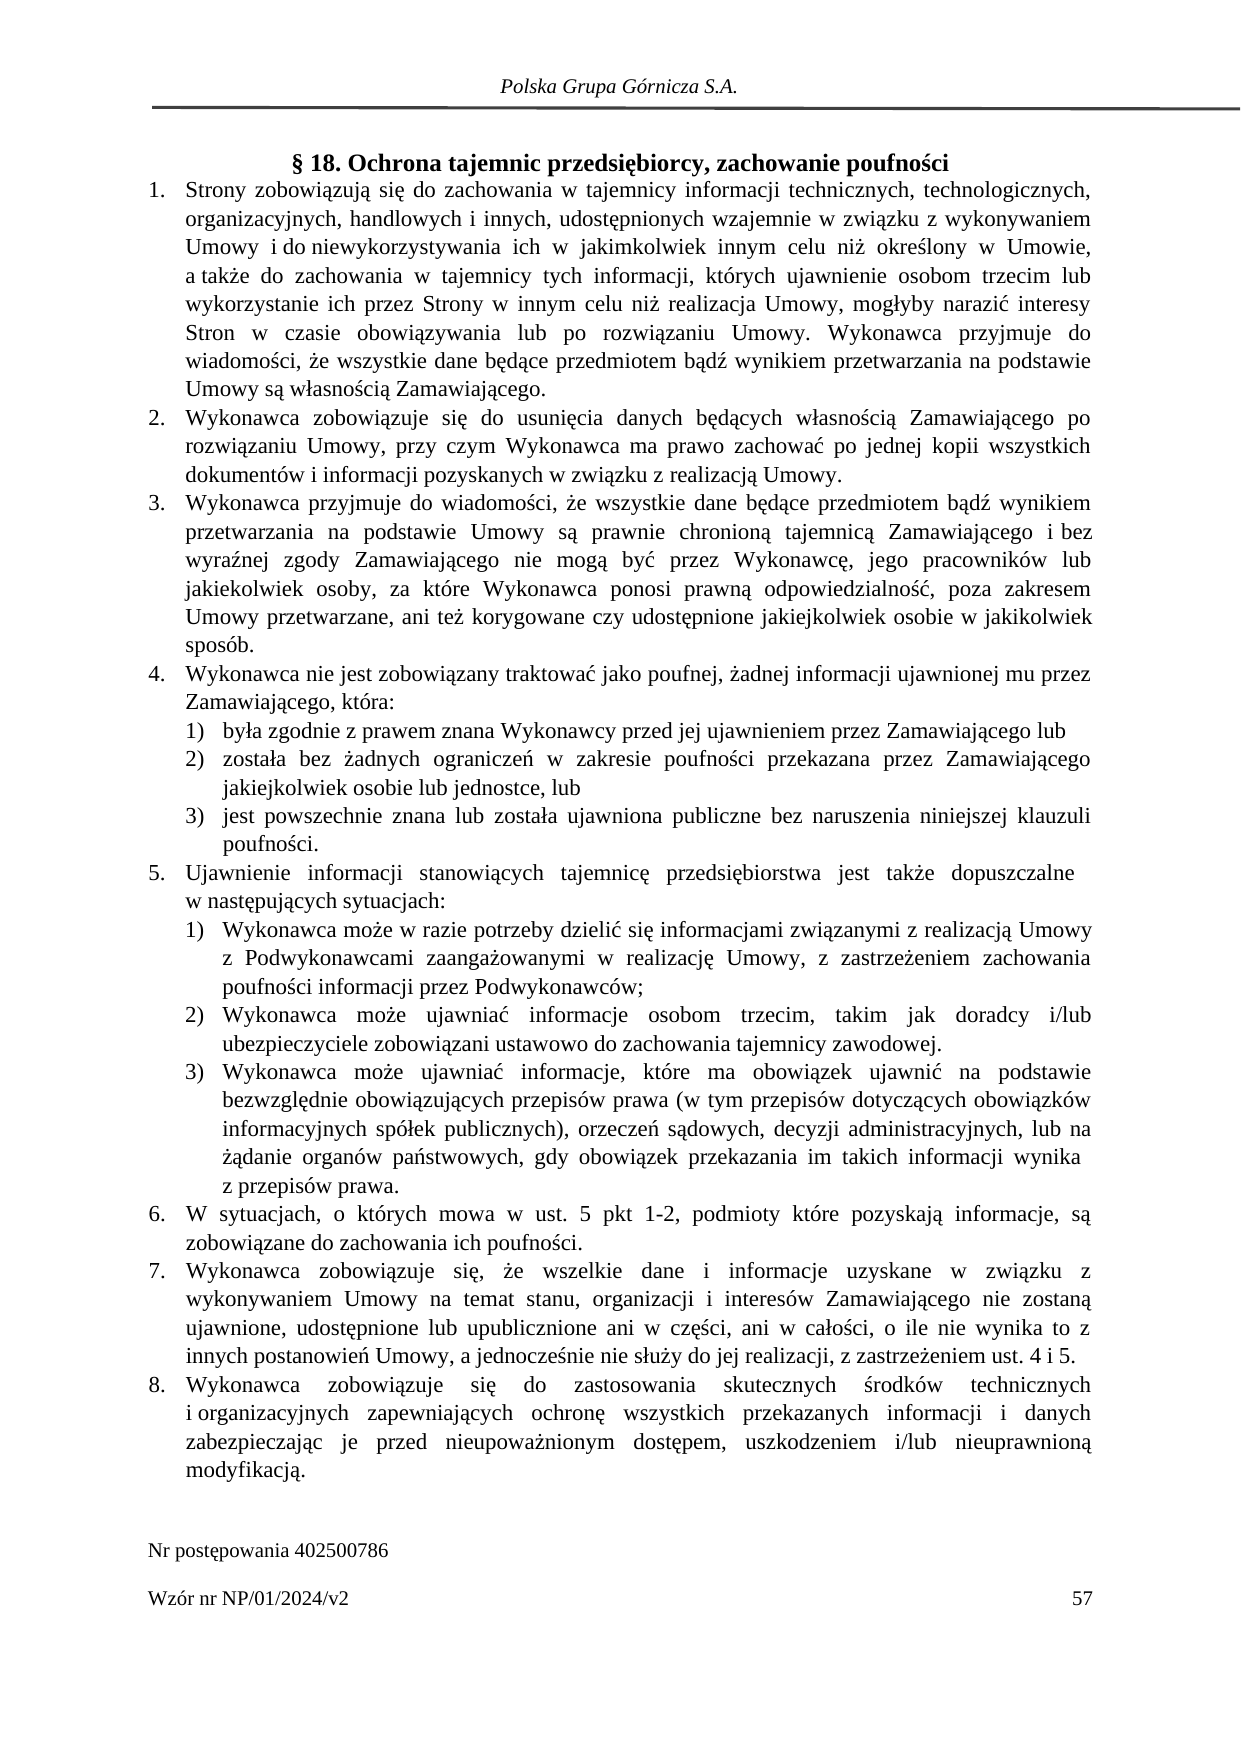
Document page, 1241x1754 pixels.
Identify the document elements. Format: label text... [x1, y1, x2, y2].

list Wykonawca może ujawniać informacje, które ma obowiązek ujawnić na podstawie bezwzględnie obowiązujących przepisów prawa (w tym przepisów dotyczących obowiązków informacyjnych spółek publicznych), orzeczeń sądowych, decyzji administracyjnych, lub na żądanie organów państwowych, gdy obowiązek przekazania im takich informacji wynika z przepisów prawa. [185, 1058, 1092, 1198]
list Strony zobowiązują się do zachowania w tajemnicy informacji technicznych, technologicznych, organizacyjnych, handlowych i innych, udostępnionych wzajemnie w związku z wykonywaniem Umowy i do niewykorzystywania ich w jakimkolwiek innym celu niż określony w Umowie, a także do zachowania w tajemnicy tych informacji, których ujawnienie osobom trzecim lub wykorzystanie ich przez Strony w innym celu niż realizacja Umowy, mogłyby narazić interesy Stron w czasie obowiązywania lub po rozwiązaniu Umowy. Wykonawca przyjmuje do wiadomości, że wszystkie dane będące przedmiotem bądź wynikiem przetwarzania na podstawie Umowy są własnością Zamawiającego. [148, 176, 1092, 402]
list jest powszechnie znana lub została ujawniona publiczne bez naruszenia niniejszej klauzuli poufności. [185, 802, 1092, 857]
list Wykonawca może w razie potrzeby dzielić się informacjami związanymi z realizacją Umowy z Podwykonawcami zaangażowanymi w realizację Umowy, z zastrzeżeniem zachowania poufności informacji przez Podwykonawców; [185, 916, 1092, 999]
list była zgodnie z prawem znana Wykonawcy przed jej ujawnieniem przez Zamawiającego lub [185, 717, 1092, 743]
list Wykonawca zobowiązuje się do usunięcia danych będących własnością Zamawiającego po rozwiązaniu Umowy, przy czym Wykonawca ma prawo zachować po jednej kopii wszystkich dokumentów i informacji pozyskanych w związku z realizacją Umowy. [148, 404, 1092, 487]
list Wykonawca zobowiązuje się do zastosowania skutecznych środków technicznych i organizacyjnych zapewniających ochronę wszystkich przekazanych informacji i danych zabezpieczając je przed nieupoważnionym dostępem, uszkodzeniem i/lub nieuprawnioną modyfikacją. [148, 1371, 1092, 1482]
list została bez żadnych ograniczeń w zakresie poufności przekazana przez Zamawiającego jakiejkolwiek osobie lub jednostce, lub [185, 745, 1092, 800]
list W sytuacjach, o których mowa w ust. 5 pkt 1-2, podmioty które pozyskają informacje, są zobowiązane do zachowania ich poufności. [148, 1200, 1092, 1255]
list Wykonawca zobowiązuje się, że wszelkie dane i informacje uzyskane w związku z wykonywaniem Umowy na temat stanu, organizacji i interesów Zamawiającego nie zostaną ujawnione, udostępnione lub upublicznione ani w części, ani w całości, o ile nie wynika to z innych postanowień Umowy, a jednocześnie nie służy do jej realizacji, z zastrzeżeniem ust. 4 i 5. [148, 1257, 1092, 1369]
subtitle § 18. Ochrona tajemnic przedsiębiorcy, zachowanie poufności [148, 148, 1092, 176]
list Wykonawca może ujawniać informacje osobom trzecim, takim jak doradcy i/lub ubezpieczyciele zobowiązani ustawowo do zachowania tajemnicy zawodowej. [185, 1001, 1092, 1056]
list Ujawnienie informacji stanowiących tajemnicę przedsiębiorstwa jest także dopuszczalne w następujących sytuacjach: [148, 859, 1092, 914]
list Wykonawca przyjmuje do wiadomości, że wszystkie dane będące przedmiotem bądź wynikiem przetwarzania na podstawie Umowy są prawnie chronioną tajemnicą Zamawiającego i bez wyraźnej zgody Zamawiającego nie mogą być przez Wykonawcę, jego pracowników lub jakiekolwiek osoby, za które Wykonawca ponosi prawną odpowiedzialność, poza zakresem Umowy przetwarzane, ani też korygowane czy udostępnione jakiejkolwiek osobie w jakikolwiek sposób. [148, 489, 1092, 658]
list Wykonawca nie jest zobowiązany traktować jako poufnej, żadnej informacji ujawnionej mu przez Zamawiającego, która: [148, 660, 1092, 715]
